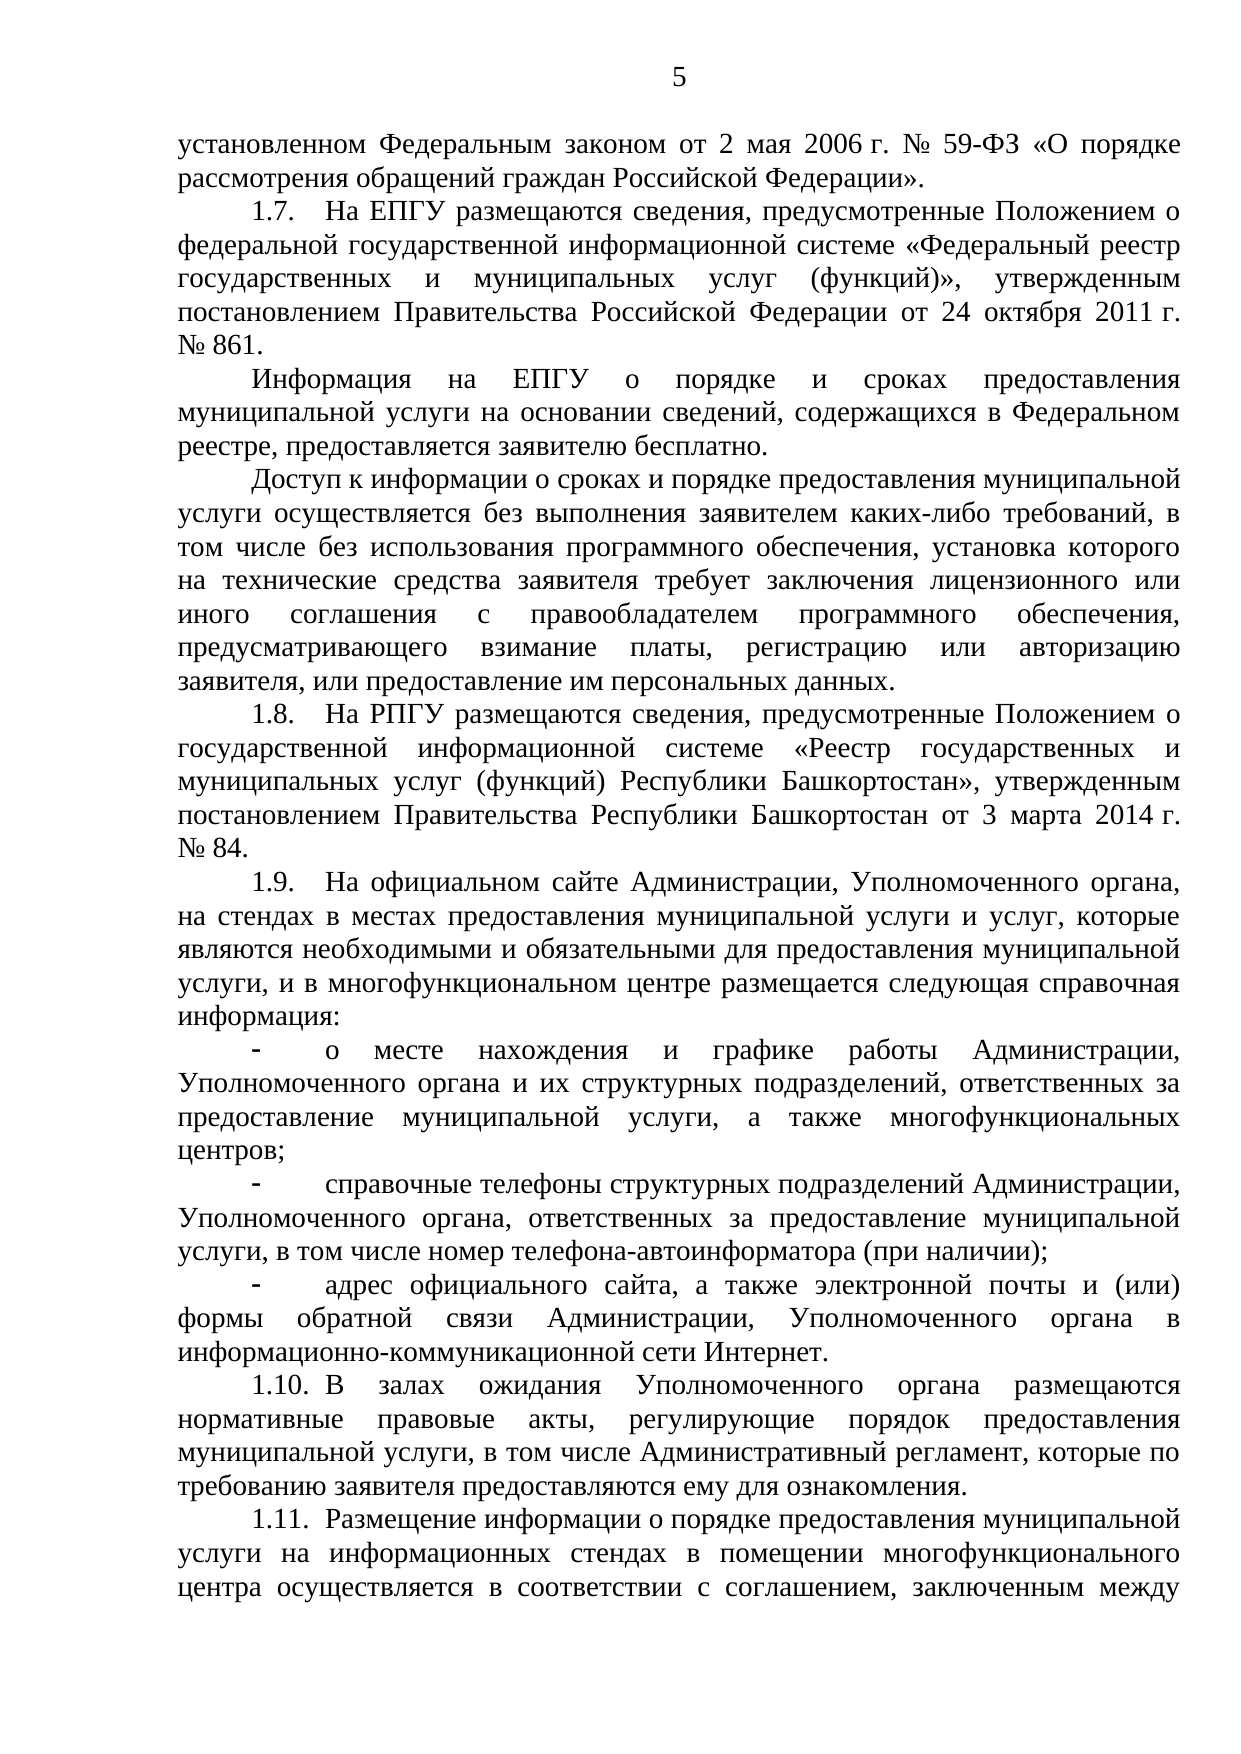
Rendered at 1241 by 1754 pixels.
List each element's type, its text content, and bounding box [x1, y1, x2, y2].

list На ЕПГУ размещаются сведения, предусмотренные Положением о федеральной государственной информационной системе «Федеральный реестр государственных и муниципальных услуг (функций)», утвержденным постановлением Правительства Российской Федерации от 24 октября 2011 г. № 861. [177, 193, 1181, 361]
list адрес официального сайта, а также электронной почты и (или) формы обратной связи Администрации, Уполномоченного органа в информационно-коммуникационной сети Интернет. [177, 1267, 1181, 1367]
list справочные телефоны структурных подразделений Администрации, Уполномоченного органа, ответственных за предоставление муниципальной услуги, в том числе номер телефона-автоинформатора (при наличии); [177, 1166, 1181, 1267]
text Доступ к информации о сроках и порядке предоставления муниципальной услуги осуществляется без выполнения заявителем каких-либо требований, в том числе без использования программного обеспечения, установка которого на технические средства заявителя требует заключения лицензионного или иного соглашения с правообладателем программного обеспечения, предусматривающего взимание платы, регистрацию или авторизацию заявителя, или предоставление им персональных данных. [177, 462, 1181, 696]
list В залах ожидания Уполномоченного органа размещаются нормативные правовые акты, регулирующие порядок предоставления муниципальной услуги, в том числе Административный регламент, которые по требованию заявителя предоставляются ему для ознакомления. [177, 1367, 1181, 1502]
list На РПГУ размещаются сведения, предусмотренные Положением о государственной информационной системе «Реестр государственных и муниципальных услуг (функций) Республики Башкортостан», утвержденным постановлением Правительства Республики Башкортостан от 3 марта 2014 г. № 84. [177, 696, 1181, 864]
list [177, 1502, 1181, 1602]
list Информация на ЕПГУ о порядке и сроках предоставления муниципальной услуги на основании сведений, содержащихся в Федеральном реестре, предоставляется заявителю бесплатно. [177, 361, 1181, 462]
list На официальном сайте Администрации, Уполномоченного органа, на стендах в местах предоставления муниципальной услуги и услуг, которые являются необходимыми и обязательными для предоставления муниципальной услуги, и в многофункциональном центре размещается следующая справочная информация: [177, 864, 1181, 1032]
list о месте нахождения и графике работы Администрации, Уполномоченного органа и их структурных подразделений, ответственных за предоставление муниципальной услуги, а также многофункциональных центров; [177, 1032, 1181, 1166]
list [177, 126, 1181, 193]
